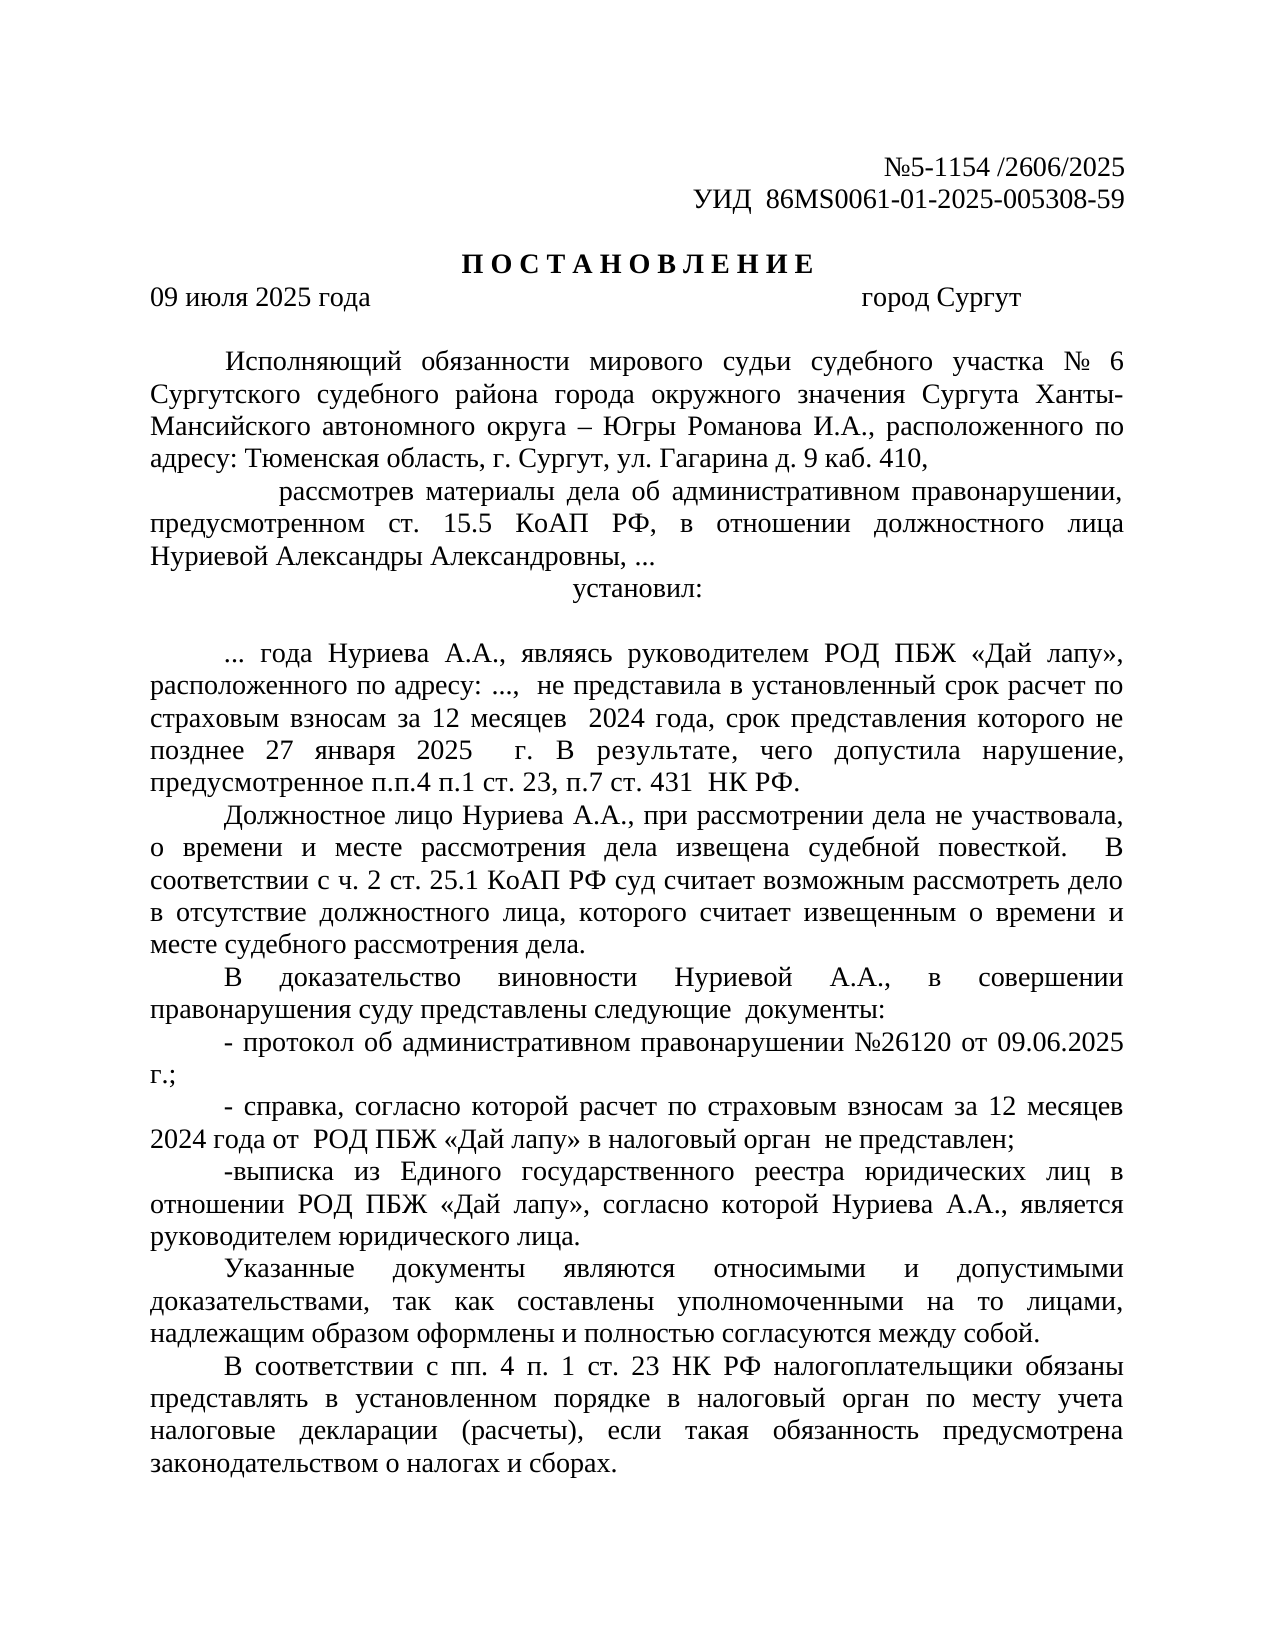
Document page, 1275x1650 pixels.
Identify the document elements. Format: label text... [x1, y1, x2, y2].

text -выписка из Единого государственного реестра юридических лиц в отношении РОД ПБЖ «Дай лапу», согласно которой Нуриева А.А., является руководителем юридического лица. [150, 1154, 1125, 1251]
text Исполняющий обязанности мирового судьи судебного участка № 6 Сургутского судебного района города окружного значения Сургута Ханты-Мансийского автономного округа – Югры Романова И.А., расположенного по адресу: Тюменская область, г. Сургут, ул. Гагарина д. 9 каб. 410, [150, 344, 1125, 474]
text ... года Нуриева А.А., являясь руководителем РОД ПБЖ «Дай лапу», расположенного по адресу: ..., не представила в установленный срок расчет по страховым взносам за 12 месяцев 2024 года, срок представления которого не позднее 27 января 2025 г. В результате, чего допустила нарушение, предусмотренное п.п.4 п.1 ст. 23, п.7 ст. 431 НК РФ. [150, 636, 1125, 798]
text рассмотрев материалы дела об административном правонарушении, предусмотренном ст. 15.5 КоАП РФ, в отношении должностного лица Нуриевой Александры Александровны, ... [150, 474, 1125, 571]
text - справка, согласно которой расчет по страховым взносам за 12 месяцев 2024 года от РОД ПБЖ «Дай лапу» в налоговый орган не представлен; [150, 1089, 1125, 1154]
text 09 июля 2025 года город Сургут [150, 279, 1125, 312]
text - протокол об административном правонарушении №26120 от 09.06.2025 г.; [150, 1025, 1125, 1089]
text П О С Т А Н О В Л Е Н И Е [150, 247, 1125, 279]
text В доказательство виновности Нуриевой А.А., в совершении правонарушения суду представлены следующие документы: [150, 960, 1125, 1025]
text Указанные документы являются относимыми и допустимыми доказательствами, так как составлены уполномоченными на то лицами, надлежащим образом оформлены и полностью согласуются между собой. [150, 1251, 1125, 1349]
text установил: [150, 571, 1125, 603]
text Должностное лицо Нуриева А.А., при рассмотрении дела не участвовала, о времени и месте рассмотрения дела извещена судебной повесткой. В соответствии с ч. 2 ст. 25.1 КоАП РФ суд считает возможным рассмотреть дело в отсутствие должностного лица, которого считает извещенным о времени и месте судебного рассмотрения дела. [150, 798, 1125, 960]
text В соответствии с пп. 4 п. 1 ст. 23 НК РФ налогоплательщики обязаны представлять в установленном порядке в налоговый орган по месту учета налоговые декларации (расчеты), если такая обязанность предусмотрена законодательством о налогах и сборах. [150, 1349, 1125, 1478]
text №5-1154 /2606/2025 [150, 150, 1125, 182]
text УИД 86MS0061-01-2025-005308-59 [150, 182, 1125, 215]
